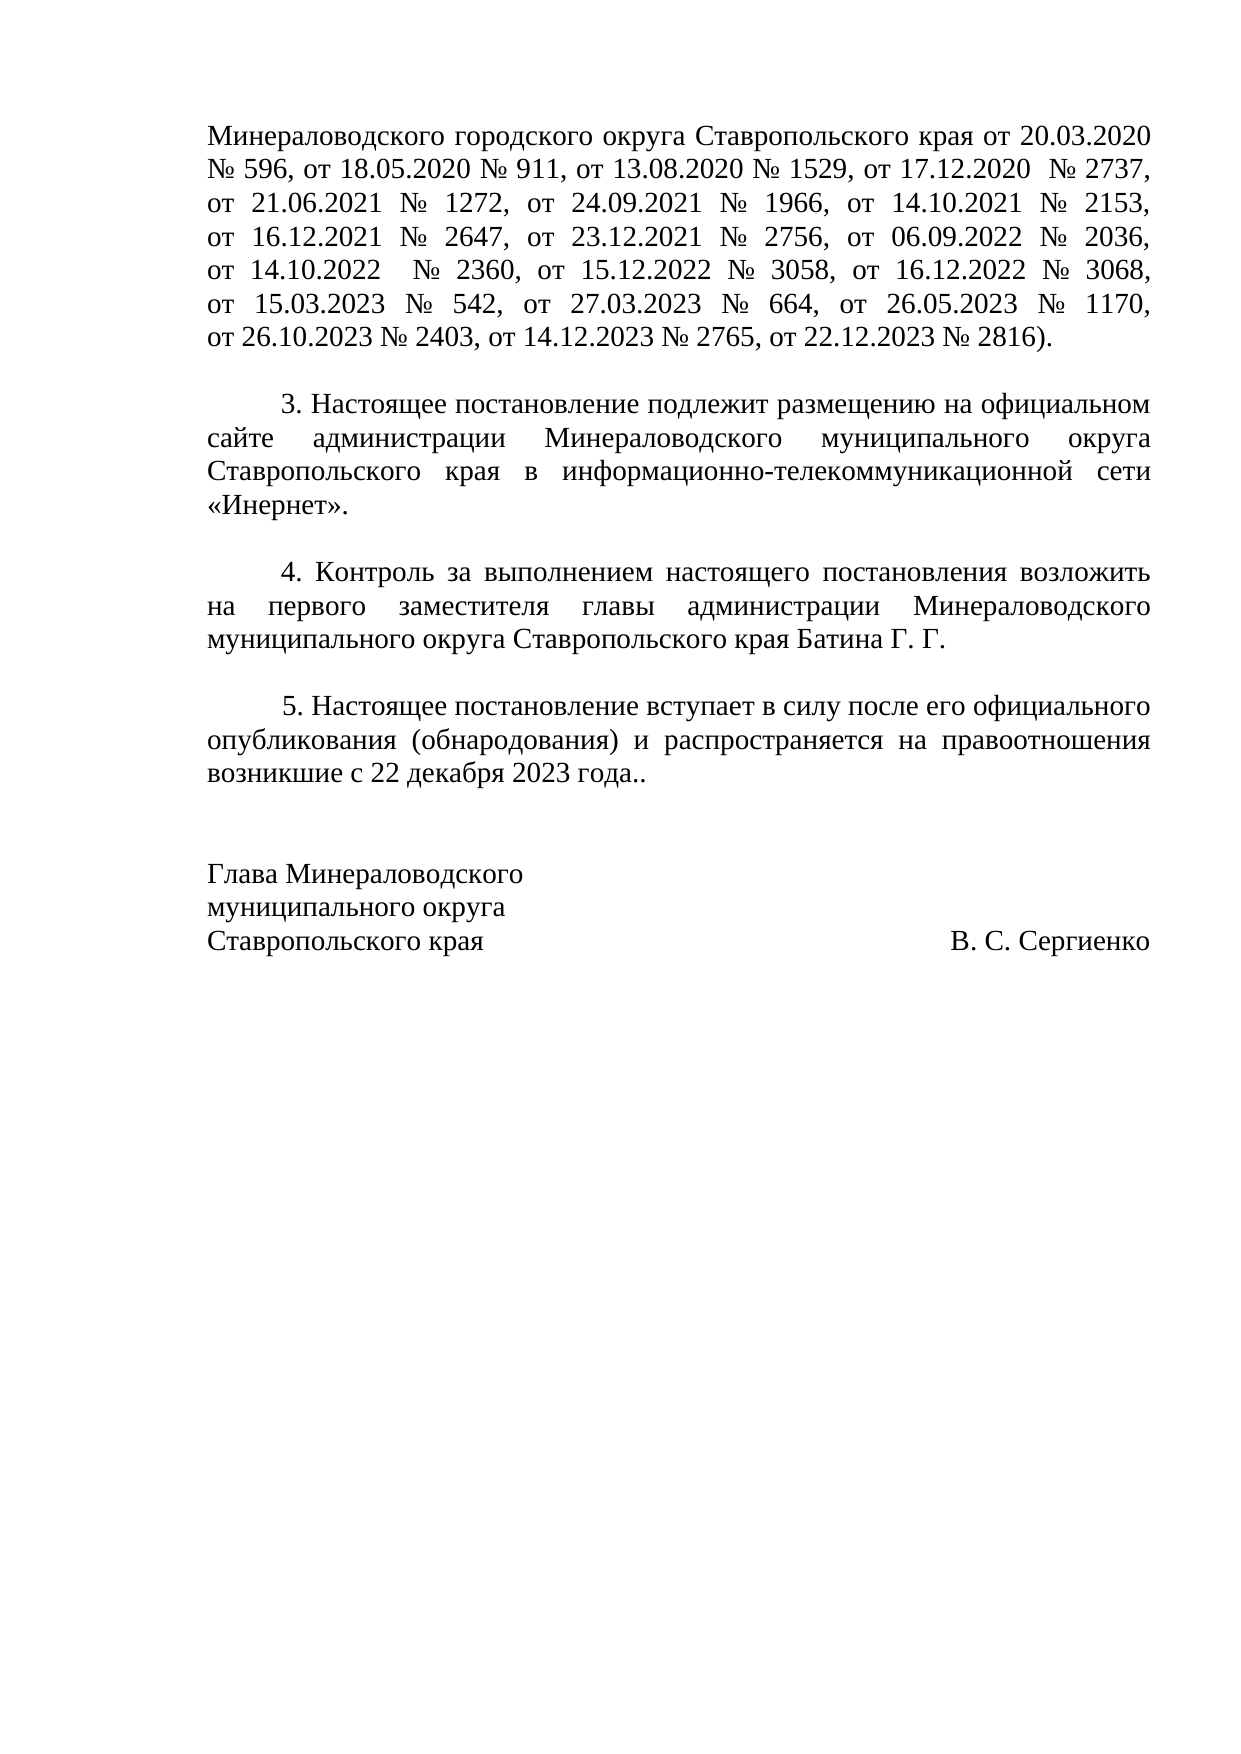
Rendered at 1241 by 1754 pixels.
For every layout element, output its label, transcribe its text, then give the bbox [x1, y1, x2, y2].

list 4. Контроль за выполнением настоящего постановления возложить на первого заместителя главы администрации Минераловодского муниципального округа Ставропольского края Батина Г. Г. [207, 554, 1152, 655]
text муниципального округа [207, 889, 1152, 923]
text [207, 118, 1152, 353]
text Глава Минераловодского [207, 856, 1152, 889]
text 5. Настоящее постановление вступает в силу после его официального опубликования (обнародования) и распространяется на правоотношения возникшие с 22 декабря 2023 года.. [207, 688, 1152, 789]
text Ставропольского края В. С. Сергиенко [207, 923, 1152, 957]
list 3. Настоящее постановление подлежит размещению на официальном сайте администрации Минераловодского муниципального округа Ставропольского края в информационно-телекоммуникационной сети «Инернет». [207, 386, 1152, 521]
